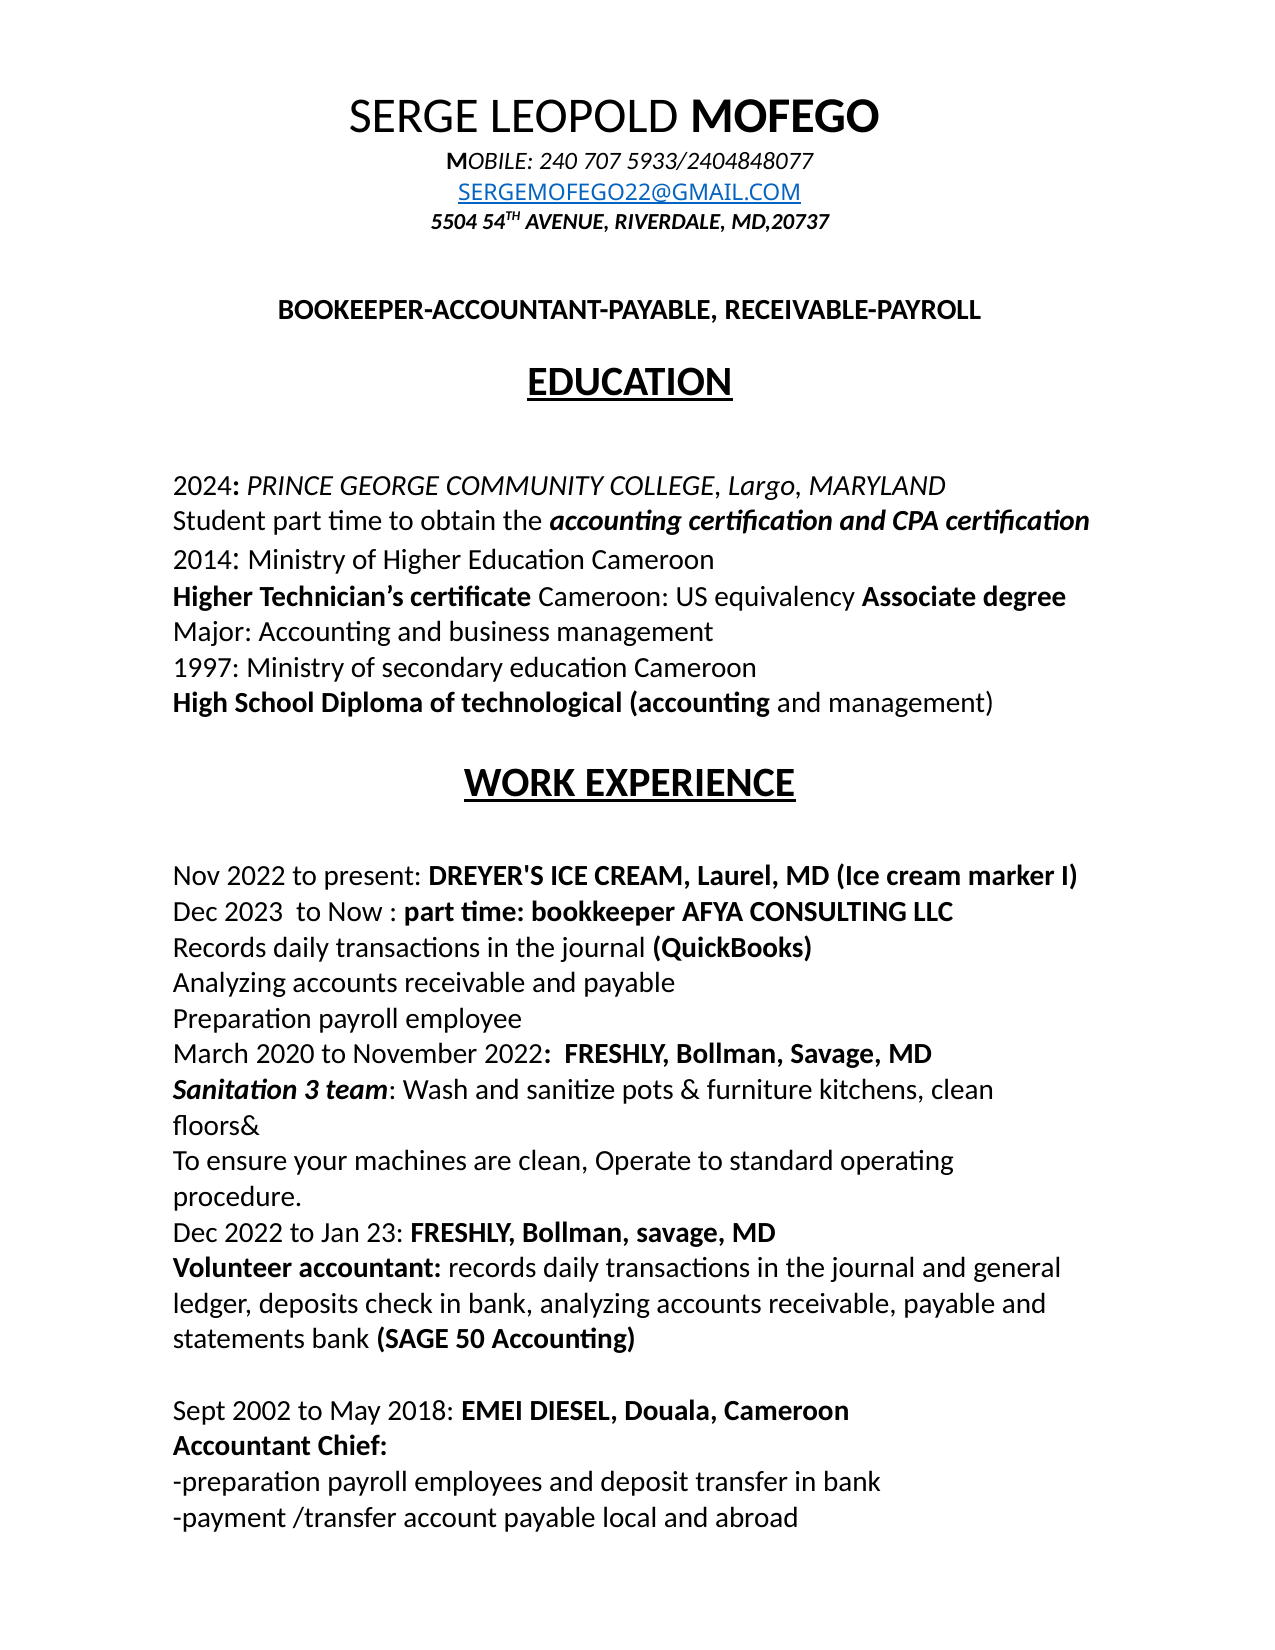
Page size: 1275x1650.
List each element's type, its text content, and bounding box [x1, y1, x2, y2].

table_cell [161, 503, 1098, 1534]
table_header serGE leopold Mofego MOBILE: 240 707 5933/2404848077 sergemofego22@gmail.com 5504 54th avenue, riverdale, md,20737 BOOKEEPER-ACCOUNTANT-PAYABLE, RECEIVABLE-PAYROLL education 2024: PRINCE GEORGE COMMUNITY COLLEGE, Largo, MARYLAND [161, 84, 1098, 502]
